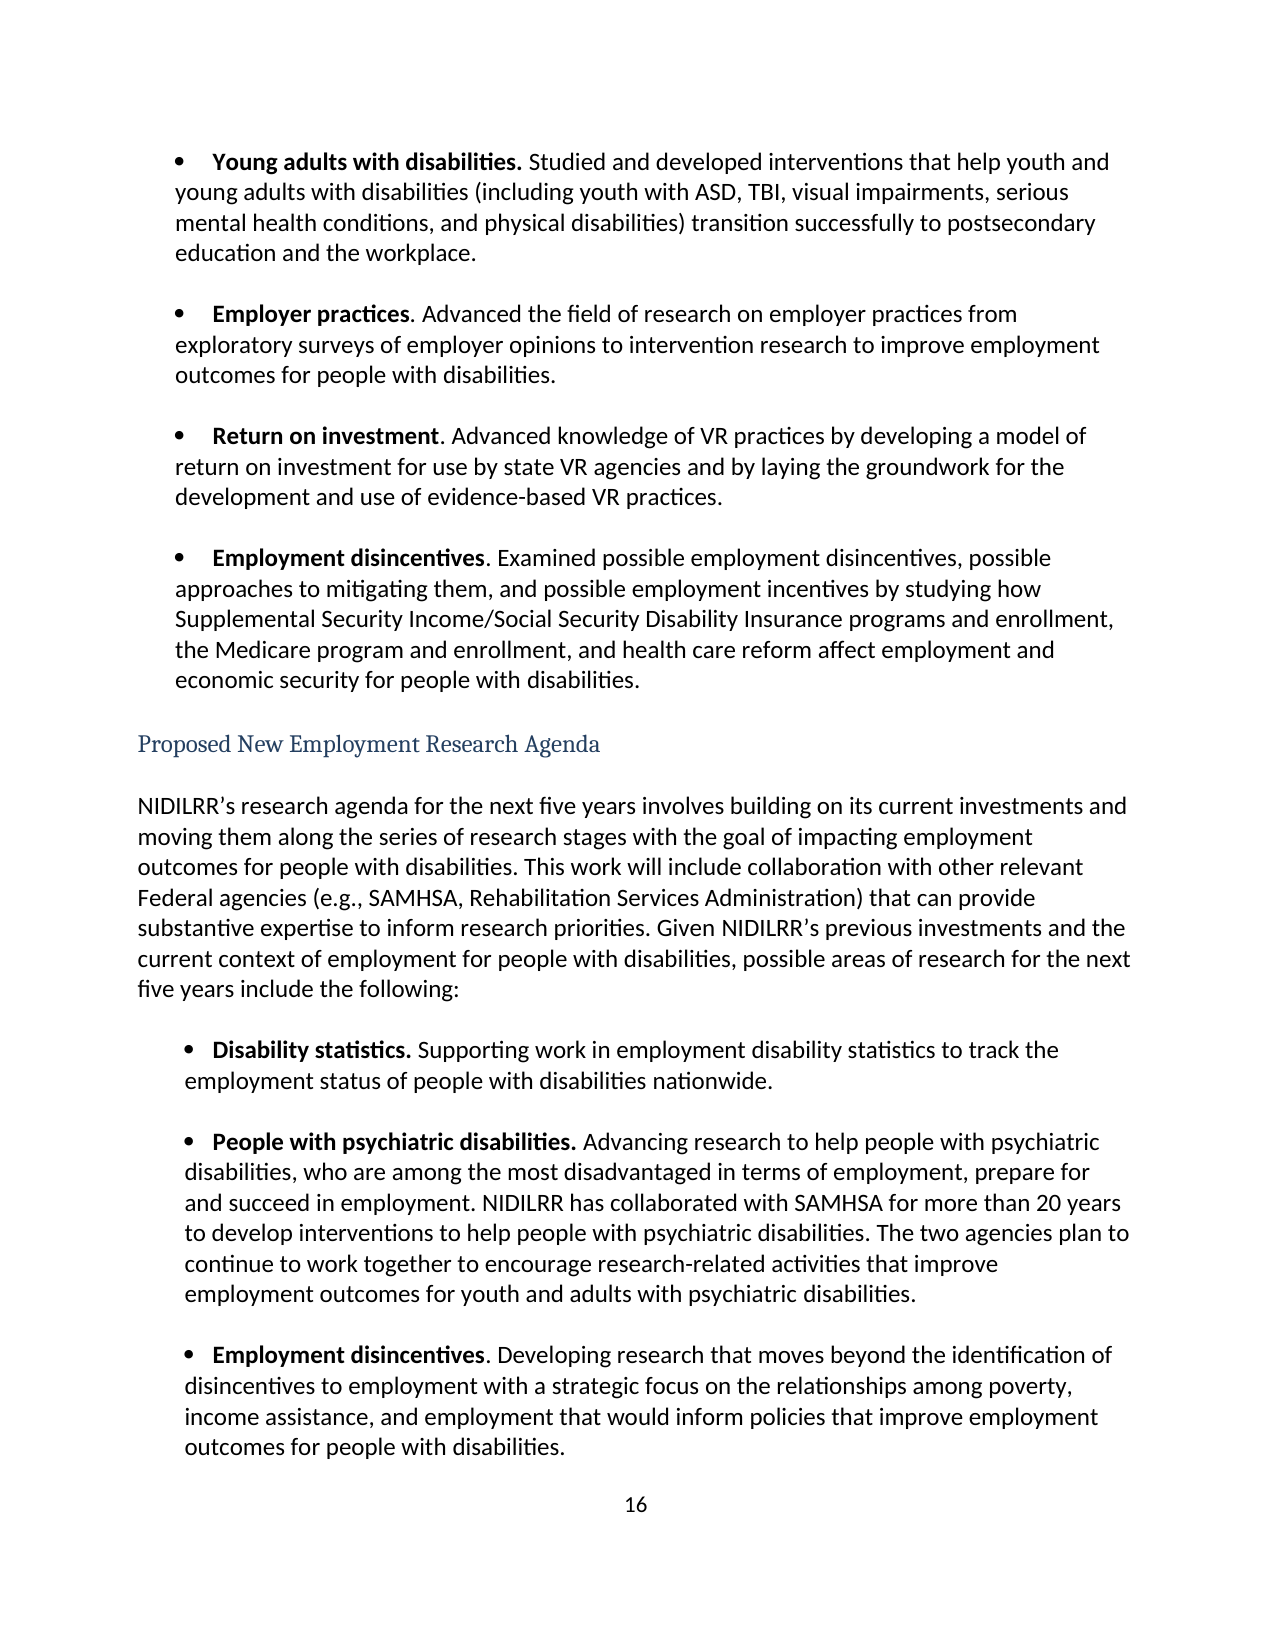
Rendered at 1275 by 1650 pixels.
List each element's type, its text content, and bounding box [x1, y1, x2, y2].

text NIDILRR’s research agenda for the next five years involves building on its current investments and moving them along the series of research stages with the goal of impacting employment outcomes for people with disabilities. This work will include collaboration with other relevant Federal agencies (e.g., SAMHSA, Rehabilitation Services Administration) that can provide substantive expertise to inform research priorities. Given NIDILRR’s previous investments and the current context of employment for people with disabilities, possible areas of research for the next five years include the following: [137, 790, 1133, 1004]
list Disability statistics. Supporting work in employment disability statistics to track the employment status of people with disabilities nationwide. [184, 1034, 1133, 1096]
list People with psychiatric disabilities. Advancing research to help people with psychiatric disabilities, who are among the most disadvantaged in terms of employment, prepare for and succeed in employment. NIDILRR has collaborated with SAMHSA for more than 20 years to develop interventions to help people with psychiatric disabilities. The two agencies plan to continue to work together to encourage research-related activities that improve employment outcomes for youth and adults with psychiatric disabilities. [184, 1126, 1133, 1309]
list Employment disincentives. Developing research that moves beyond the identification of disincentives to employment with a strategic focus on the relationships among poverty, income assistance, and employment that would inform policies that improve employment outcomes for people with disabilities. [184, 1340, 1133, 1462]
subtitle Proposed New Employment Research Agenda [137, 730, 1133, 759]
list Return on investment. Advanced knowledge of VR practices by developing a model of return on investment for use by state VR agencies and by laying the groundwork for the development and use of evidence-based VR practices. [175, 421, 1133, 512]
list Employment disincentives. Examined possible employment disincentives, possible approaches to mitigating them, and possible employment incentives by studying how Supplemental Security Income/Social Security Disability Insurance programs and enrollment, the Medicare program and enrollment, and health care reform affect employment and economic security for people with disabilities. [175, 543, 1133, 695]
list Employer practices. Advanced the field of research on employer practices from exploratory surveys of employer opinions to intervention research to improve employment outcomes for people with disabilities. [175, 298, 1133, 390]
list Young adults with disabilities. Studied and developed interventions that help youth and young adults with disabilities (including youth with ASD, TBI, visual impairments, serious mental health conditions, and physical disabilities) transition successfully to postsecondary education and the workplace. [175, 146, 1133, 268]
